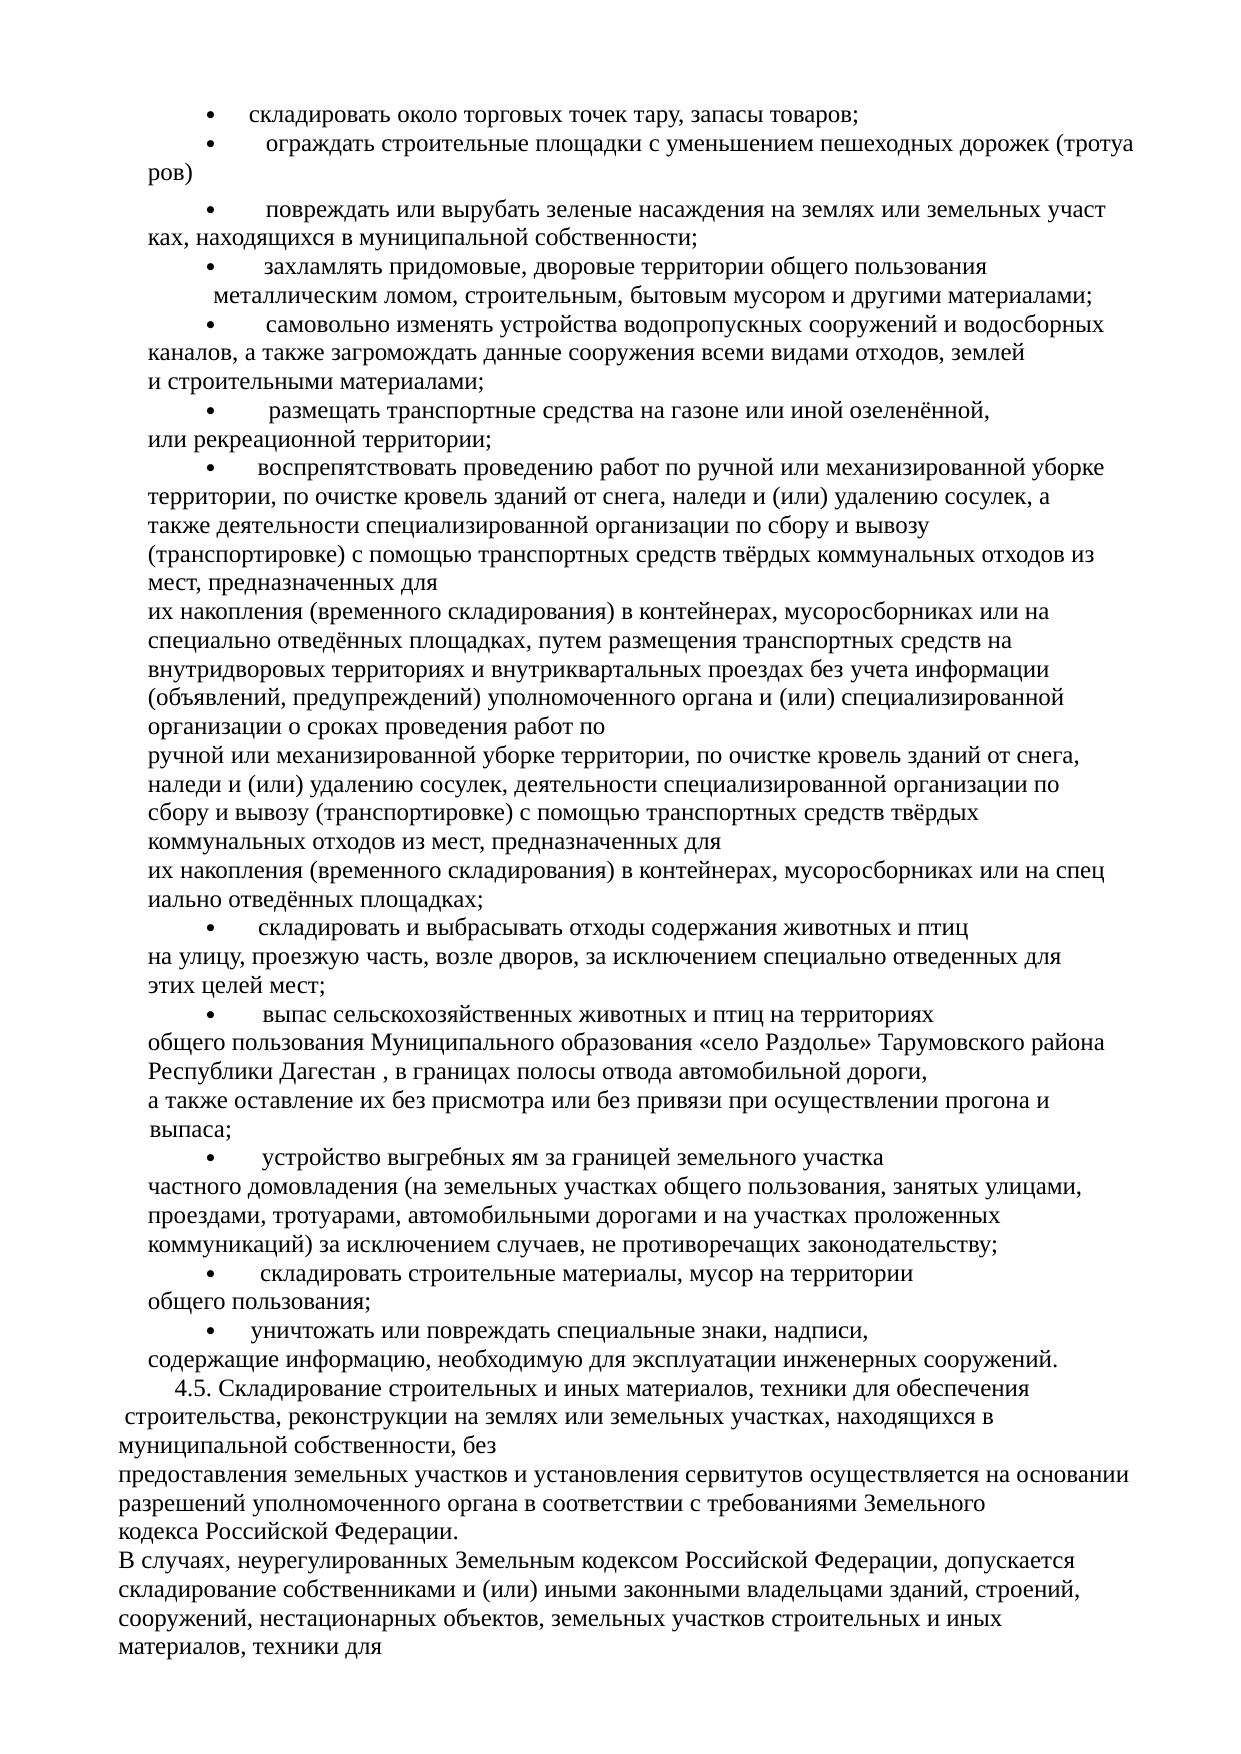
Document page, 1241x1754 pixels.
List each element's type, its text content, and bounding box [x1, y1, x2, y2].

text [118, 1603, 1109, 1660]
text металлическим ломом, строительным, бытовым мусором и другими материалами; [148, 280, 1109, 309]
list складировать около торговых точек тару, запасы товаров; [148, 99, 1137, 128]
list самовольно изменять устройства водопропускных сооружений и водосборных каналов, а также загромождать данные сооружения всеми видами отходов, землей и строительными материалами; [148, 309, 1109, 395]
list воспрепятствовать проведению работ по ручной или механизированной уборке территории, по очистке кровель зданий от снега, наледи и (или) удалению сосулек, а также деятельности специализированной организации по сбору и вывозу (транспортировке) с помощью транспортных средств твёрдых коммунальных отходов из мест, предназначенных для их накопления (временного складирования) в контейнерах, мусоросборниках или на специально отведённых площадках, путем размещения транспортных средств на внутридворовых территориях и внутриквартальных проездах без учета информации (объявлений, предупреждений) уполномоченного органа и (или) специализированной организации о сроках проведения работ по ручной или механизированной уборке территории, по очистке кровель зданий от снега, наледи и (или) удалению сосулек, деятельности специализированной организации по сбору и вывозу (транспортировке) с помощью транспортных средств твёрдых коммунальных отходов из мест, предназначенных для их накопления (временного складирования) в контейнерах, мусоросборниках или на специально отведённых площадках; [148, 452, 1109, 912]
list выпас сельскохозяйственных животных и птиц на территориях общего пользования Муниципального образования «село Раздолье» Тарумовского района Республики Дагестан , в границах полосы отвода автомобильной дороги, а также оставление их без присмотра или без привязи при осуществлении прогона и [148, 999, 1109, 1114]
text 4.5. Складирование строительных и иных материалов, техники для обеспечения [118, 1373, 1139, 1401]
text складирование собственниками и (или) иными законными владельцами зданий, строений, [118, 1574, 1109, 1603]
text разрешений уполномоченного органа в соответствии с требованиями Земельного кодекса Российской Федерации. В случаях, неурегулированных Земельным кодексом Российской Федерации, допускается [118, 1488, 1139, 1574]
list повреждать или вырубать зеленые насаждения на землях или земельных участках, находящихся в муниципальной собственности; [148, 194, 1109, 251]
list уничтожать или повреждать специальные знаки, надписи, содержащие информацию, необходимую для эксплуатации инженерных сооружений. [148, 1315, 1109, 1373]
text строительства, реконструкции на землях или земельных участках, находящихся в муниципальной собственности, без предоставления земельных участков и установления сервитутов осуществляется на основании [118, 1401, 1139, 1488]
list захламлять придомовые, дворовые территории общего пользования [148, 251, 1109, 280]
list размещать транспортные средства на газоне или иной озеленённой, или рекреационной территории; [148, 395, 1109, 452]
list устройство выгребных ям за границей земельного участка частного домовладения (на земельных участках общего пользования, занятых улицами, проездами, тротуарами, автомобильными дорогами и на участках проложенных коммуникаций) за исключением случаев, не противоречащих законодательству; [148, 1142, 1109, 1257]
text выпаса; [118, 1114, 1109, 1142]
list складировать и выбрасывать отходы содержания животных и птиц на улицу, проезжую часть, возле дворов, за исключением специально отведенных для этих целей мест; [148, 912, 1109, 999]
list ограждать строительные площадки с уменьшением пешеходных дорожек (тротуаров) [148, 128, 1139, 185]
list складировать строительные материалы, мусор на территории общего пользования; [148, 1258, 1109, 1315]
